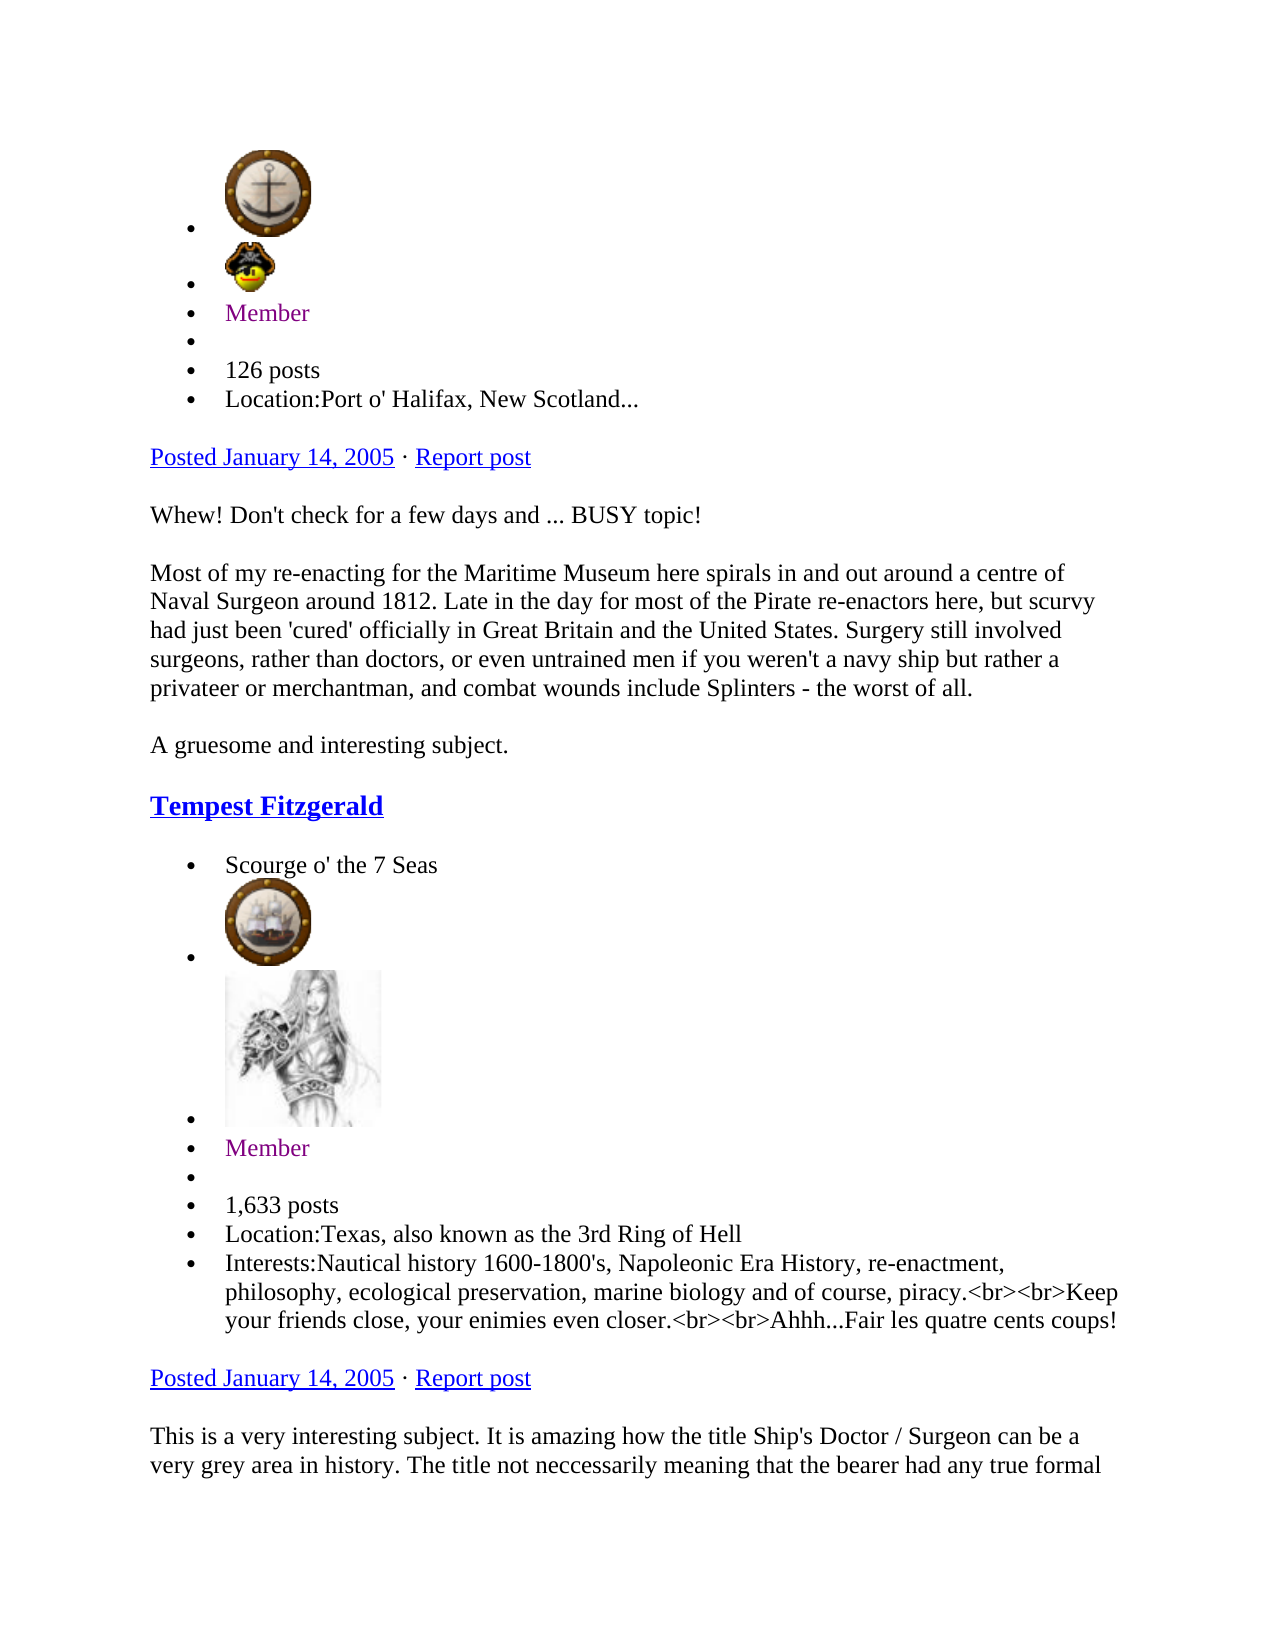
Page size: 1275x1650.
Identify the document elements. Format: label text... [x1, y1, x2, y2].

picture [225, 878, 312, 966]
text A gruesome and interesting subject. [150, 731, 1125, 759]
list Scourge o' the 7 Seas [187, 850, 1125, 879]
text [150, 1421, 1125, 1479]
picture [225, 970, 382, 1127]
text Posted January 14, 2005 · Report post [150, 442, 1125, 471]
list Location:Texas, also known as the 3rd Ring of Hell [187, 1219, 1125, 1248]
list Member [187, 1133, 1125, 1162]
list 1,633 posts [187, 1190, 1125, 1219]
list Member [187, 298, 1125, 326]
list Location:Port o' Halifax, New Scotland... [187, 384, 1125, 413]
text Posted January 14, 2005 · Report post [150, 1363, 1125, 1392]
text Tempest Fitzgerald [150, 788, 1125, 821]
picture [225, 242, 275, 292]
picture [225, 150, 312, 237]
text Whew! Don't check for a few days and ... BUSY topic! [150, 500, 1125, 528]
text Most of my re-enacting for the Maritime Museum here spirals in and out around a centre of Naval Surgeon around 1812. Late in the day for most of the Pirate re-enactors here, but scurvy had just been 'cured' officially in Great Britain and the United States. Surgery still involved surgeons, rather than doctors, or even untrained men if you weren't a navy ship but rather a privateer or merchantman, and combat wounds include Splinters - the worst of all. [150, 558, 1125, 701]
list Interests:Nautical history 1600-1800's, Napoleonic Era History, re-enactment, philosophy, ecological preservation, marine biology and of course, piracy.<br><br>Keep your friends close, your enimies even closer.<br><br>Ahhh...Fair les quatre cents coups! [187, 1248, 1125, 1334]
list 126 posts [187, 355, 1125, 384]
